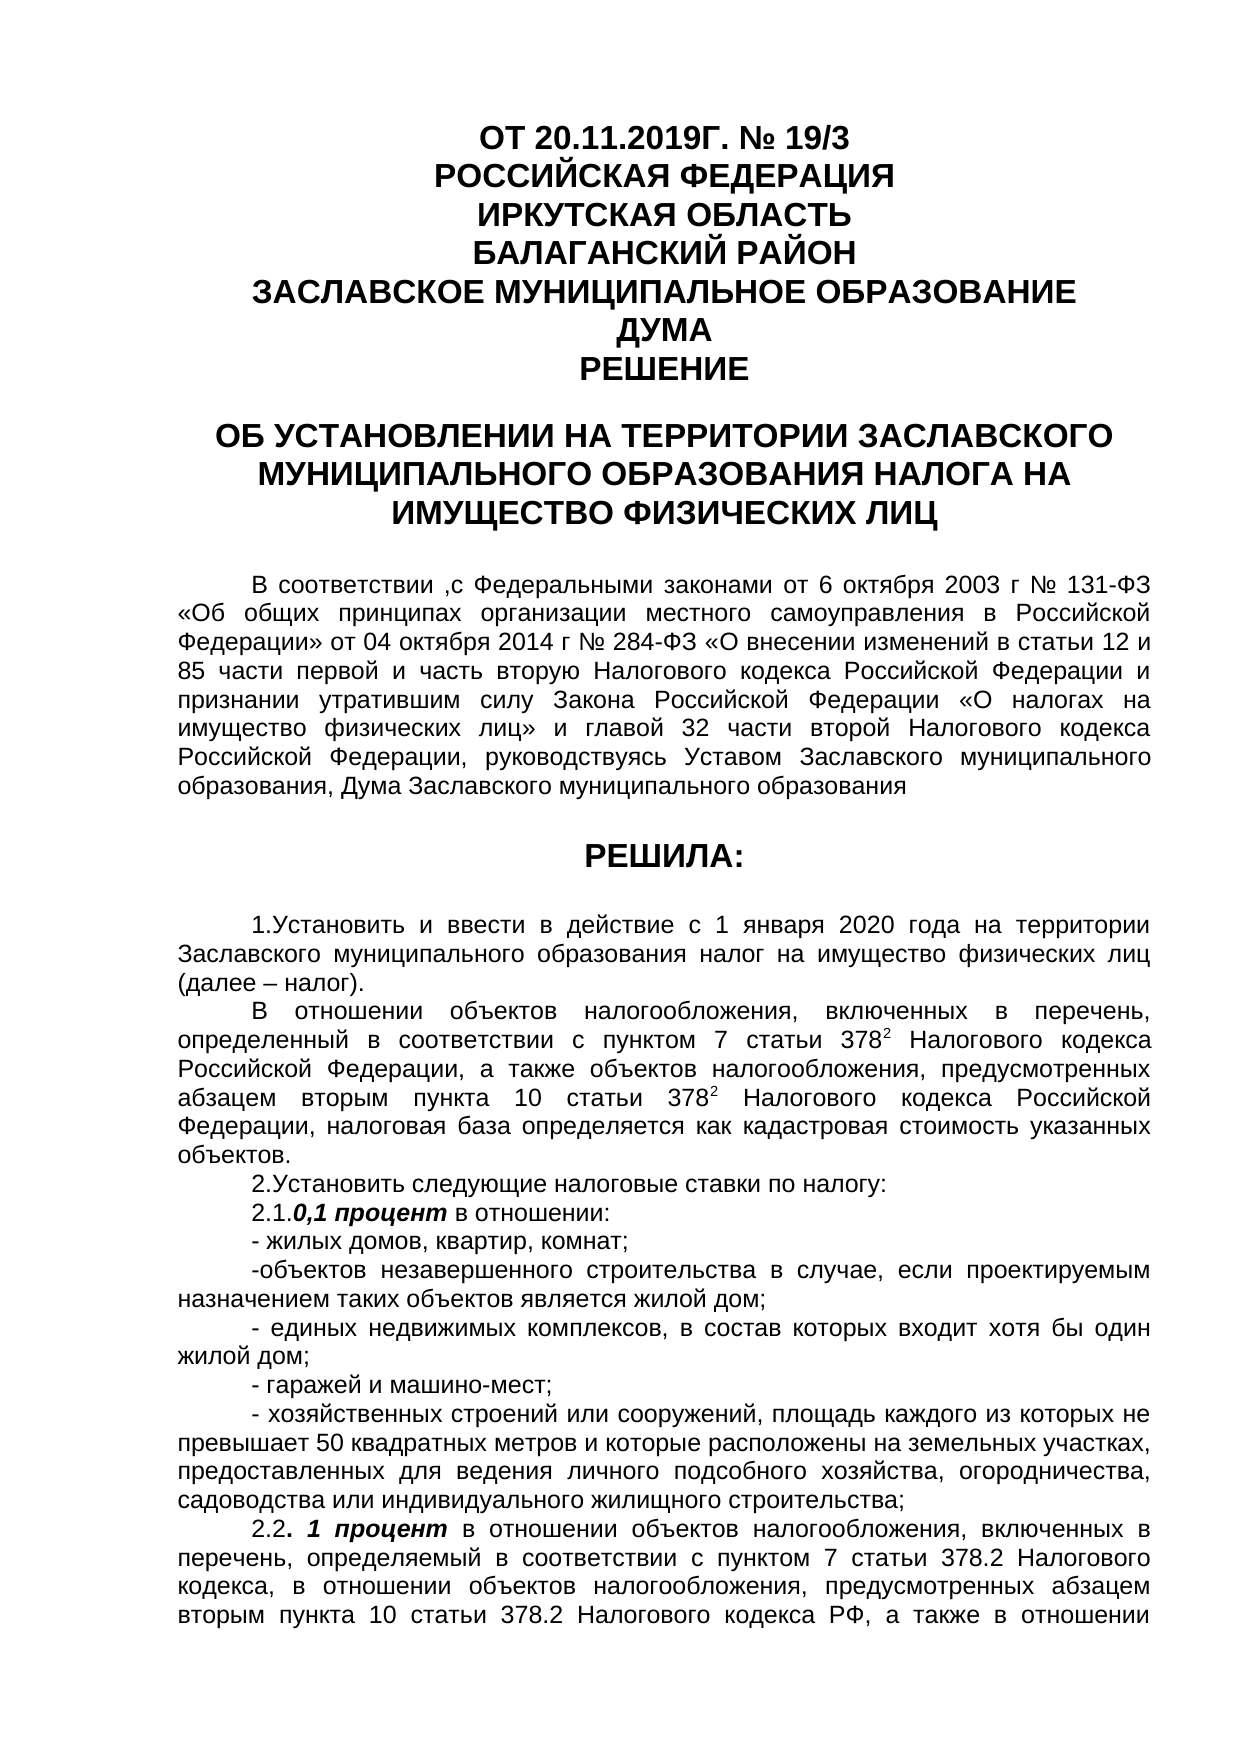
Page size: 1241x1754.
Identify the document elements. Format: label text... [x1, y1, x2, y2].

text ОБ УСТАНОВЛЕНИИ НА ТЕРРИТОРИИ ЗАСЛАВСКОГО МУНИЦИПАЛЬНОГО ОБРАЗОВАНИЯ НАЛОГА НА ИМУЩЕСТВО ФИЗИЧЕСКИХ ЛИЦ [177, 416, 1152, 531]
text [177, 1514, 1152, 1629]
text В отношении объектов налогообложения, включенных в перечень, определенный в соответствии с пунктом 7 статьи 3782 Налогового кодекса Российской Федерации, а также объектов налогообложения, предусмотренных абзацем вторым пункта 10 статьи 3782 Налогового кодекса Российской Федерации, налоговая база определяется как кадастровая стоимость указанных объектов. [177, 996, 1152, 1169]
text 2.1.0,1 процент в отношении: [177, 1197, 1152, 1226]
text ДУМА [177, 310, 1152, 349]
text В соответствии ,с Федеральными законами от 6 октября 2003 г № 131-ФЗ «Об общих принципах организации местного самоуправления в Российской Федерации» от 04 октября 2014 г № 284-ФЗ «О внесении изменений в статьи 12 и 85 части первой и часть вторую Налогового кодекса Российской Федерации и признании утратившим силу Закона Российской Федерации «О налогах на имущество физических лиц» и главой 32 части второй Налогового кодекса Российской Федерации, руководствуясь Уставом Заславского муниципального образования, Дума Заславского муниципального образования [177, 570, 1152, 800]
text ЗАСЛАВСКОЕ МУНИЦИПАЛЬНОЕ ОБРАЗОВАНИЕ [177, 272, 1152, 310]
text - хозяйственных строений или сооружений, площадь каждого из которых не превышает 50 квадратных метров и которые расположены на земельных участках, предоставленных для ведения личного подсобного хозяйства, огородничества, садоводства или индивидуального жилищного строительства; [177, 1399, 1152, 1514]
text - гаражей и машино-мест; [177, 1370, 1152, 1399]
text РЕШИЛА: [177, 836, 1152, 874]
text ИРКУТСКАЯ ОБЛАСТЬ [177, 195, 1152, 233]
text РЕШЕНИЕ [177, 349, 1152, 387]
text -объектов незавершенного строительства в случае, если проектируемым назначением таких объектов является жилой дом; [177, 1255, 1152, 1312]
text ОТ 20.11.2019Г. № 19/3 [177, 118, 1152, 157]
text - единых недвижимых комплексов, в состав которых входит хотя бы один жилой дом; [177, 1312, 1152, 1370]
text - жилых домов, квартир, комнат; [177, 1226, 1152, 1255]
text БАЛАГАНСКИЙ РАЙОН [177, 233, 1152, 272]
text 1.Установить и ввести в действие с 1 января 2020 года на территории Заславского муниципального образования налог на имущество физических лиц (далее – налог). [177, 910, 1152, 996]
text РОССИЙСКАЯ ФЕДЕРАЦИЯ [177, 157, 1152, 195]
text 2.Установить следующие налоговые ставки по налогу: [177, 1169, 1152, 1197]
